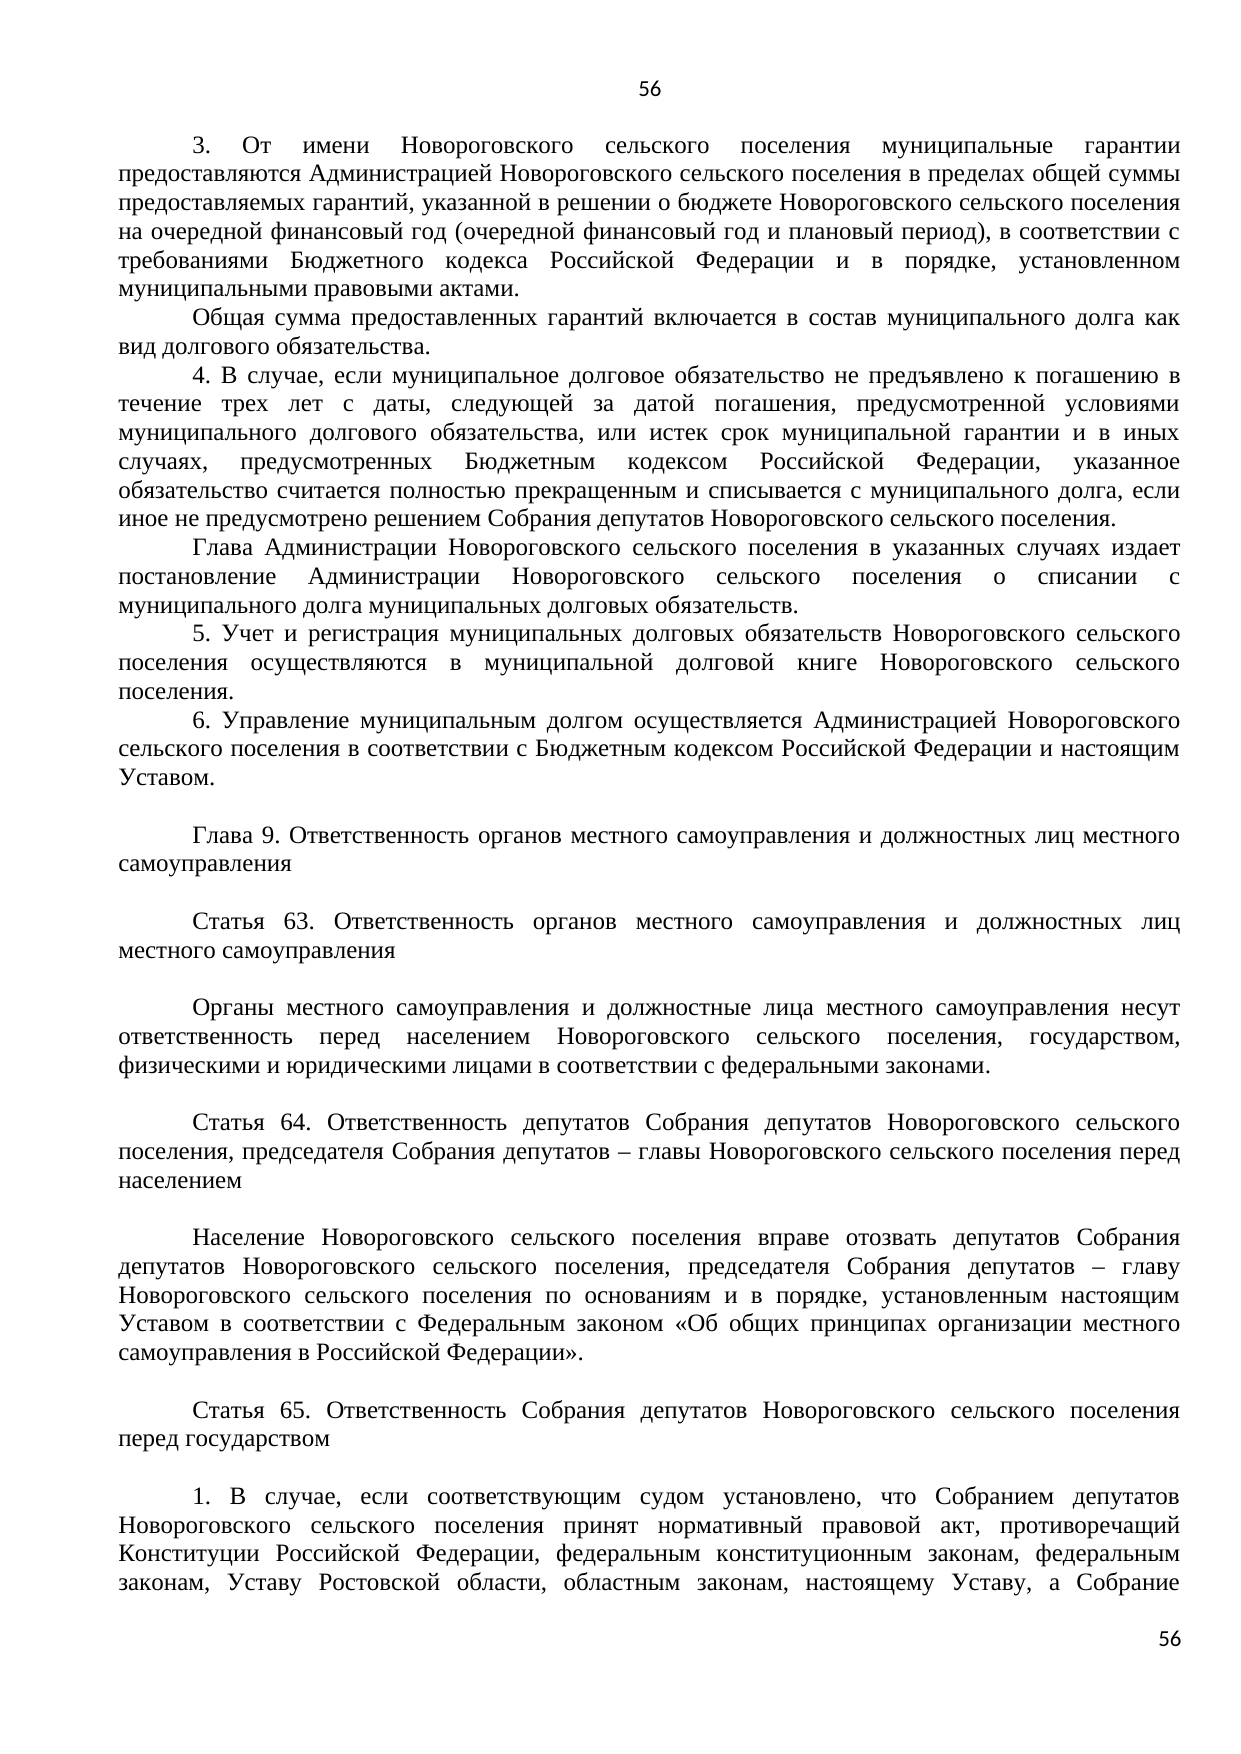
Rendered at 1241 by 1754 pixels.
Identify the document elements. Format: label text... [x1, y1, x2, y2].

text Население Новороговского сельского поселения вправе отозвать депутатов Собрания депутатов Новороговского сельского поселения, председателя Собрания депутатов – главу Новороговского сельского поселения по основаниям и в порядке, установленным настоящим Уставом в соответствии с Федеральным законом «Об общих принципах организации местного самоуправления в Российской Федерации». [118, 1222, 1181, 1366]
text 3. От имени Новороговского сельского поселения муниципальные гарантии предоставляются Администрацией Новороговского сельского поселения в пределах общей суммы предоставляемых гарантий, указанной в решении о бюджете Новороговского сельского поселения на очередной финансовый год (очередной финансовый год и плановый период), в соответствии с требованиями Бюджетного кодекса Российской Федерации и в порядке, установленном муниципальными правовыми актами. [118, 130, 1181, 302]
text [118, 1481, 1181, 1596]
text Статья 63. Ответственность органов местного самоуправления и должностных лиц местного самоуправления [118, 906, 1181, 963]
text 5. Учет и регистрация муниципальных долговых обязательств Новороговского сельского поселения осуществляются в муниципальной долговой книге Новороговского сельского поселения. [118, 618, 1181, 705]
text Глава 9. Ответственность органов местного самоуправления и должностных лиц местного самоуправления [118, 820, 1181, 877]
text 4. В случае, если муниципальное долговое обязательство не предъявлено к погашению в течение трех лет с даты, следующей за датой погашения, предусмотренной условиями муниципального долгового обязательства, или истек срок муниципальной гарантии и в иных случаях, предусмотренных Бюджетным кодексом Российской Федерации, указанное обязательство считается полностью прекращенным и списывается с муниципального долга, если иное не предусмотрено решением Собрания депутатов Новороговского сельского поселения. [118, 360, 1181, 532]
text Статья 65. Ответственность Собрания депутатов Новороговского сельского поселения перед государством [118, 1395, 1181, 1452]
text 6. Управление муниципальным долгом осуществляется Администрацией Новороговского сельского поселения в соответствии с Бюджетным кодексом Российской Федерации и настоящим Уставом. [118, 705, 1181, 791]
text Статья 64. Ответственность депутатов Собрания депутатов Новороговского сельского поселения, председателя Собрания депутатов – главы Новороговского сельского поселения перед населением [118, 1107, 1181, 1193]
text Органы местного самоуправления и должностные лица местного самоуправления несут ответственность перед населением Новороговского сельского поселения, государством, физическими и юридическими лицами в соответствии с федеральными законами. [118, 992, 1181, 1078]
text Глава Администрации Новороговского сельского поселения в указанных случаях издает постановление Администрации Новороговского сельского поселения о списании с муниципального долга муниципальных долговых обязательств. [118, 532, 1181, 618]
text Общая сумма предоставленных гарантий включается в состав муниципального долга как вид долгового обязательства. [118, 302, 1181, 360]
